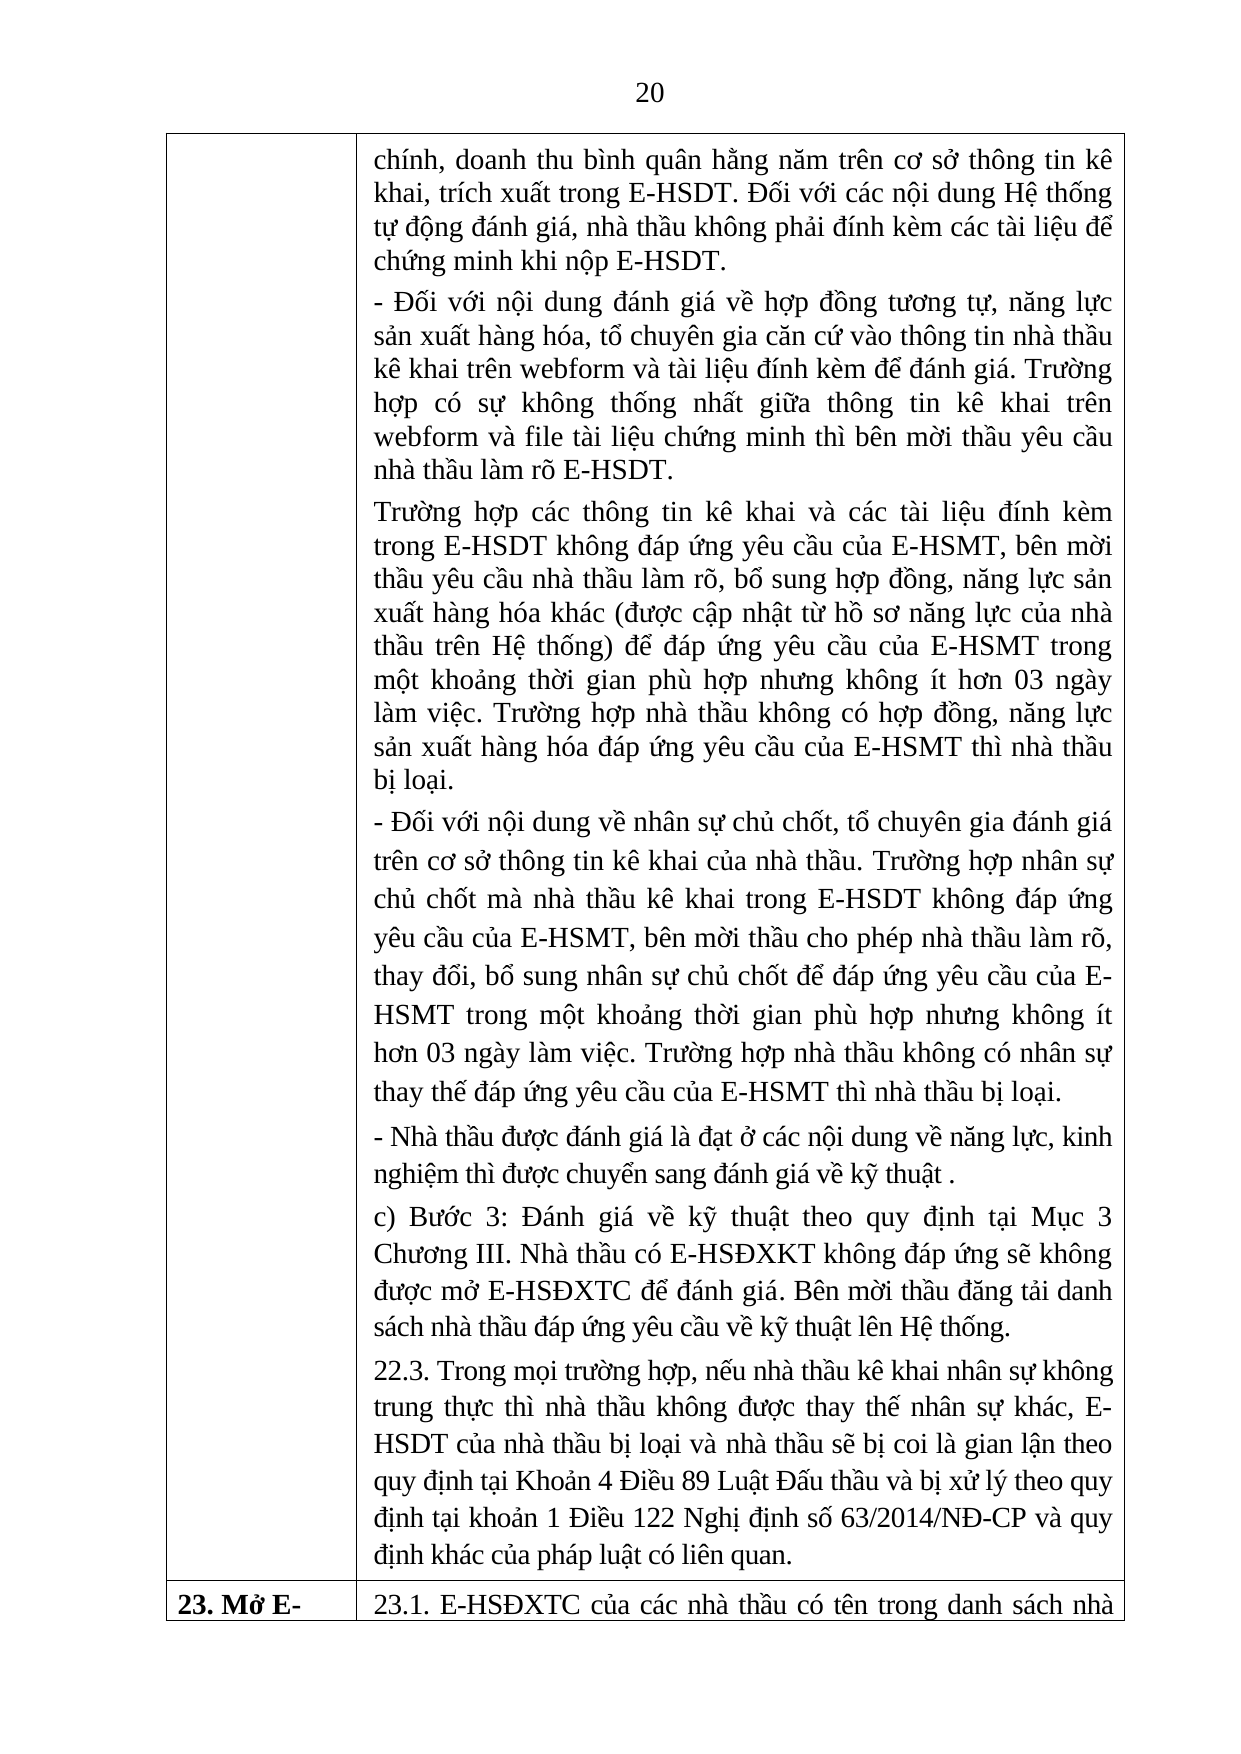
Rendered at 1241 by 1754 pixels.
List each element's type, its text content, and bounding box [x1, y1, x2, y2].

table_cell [167, 134, 356, 1579]
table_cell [357, 134, 1124, 1579]
table_cell 23. Mở E-HSĐXTC [167, 1581, 356, 1620]
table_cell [357, 1581, 1124, 1620]
